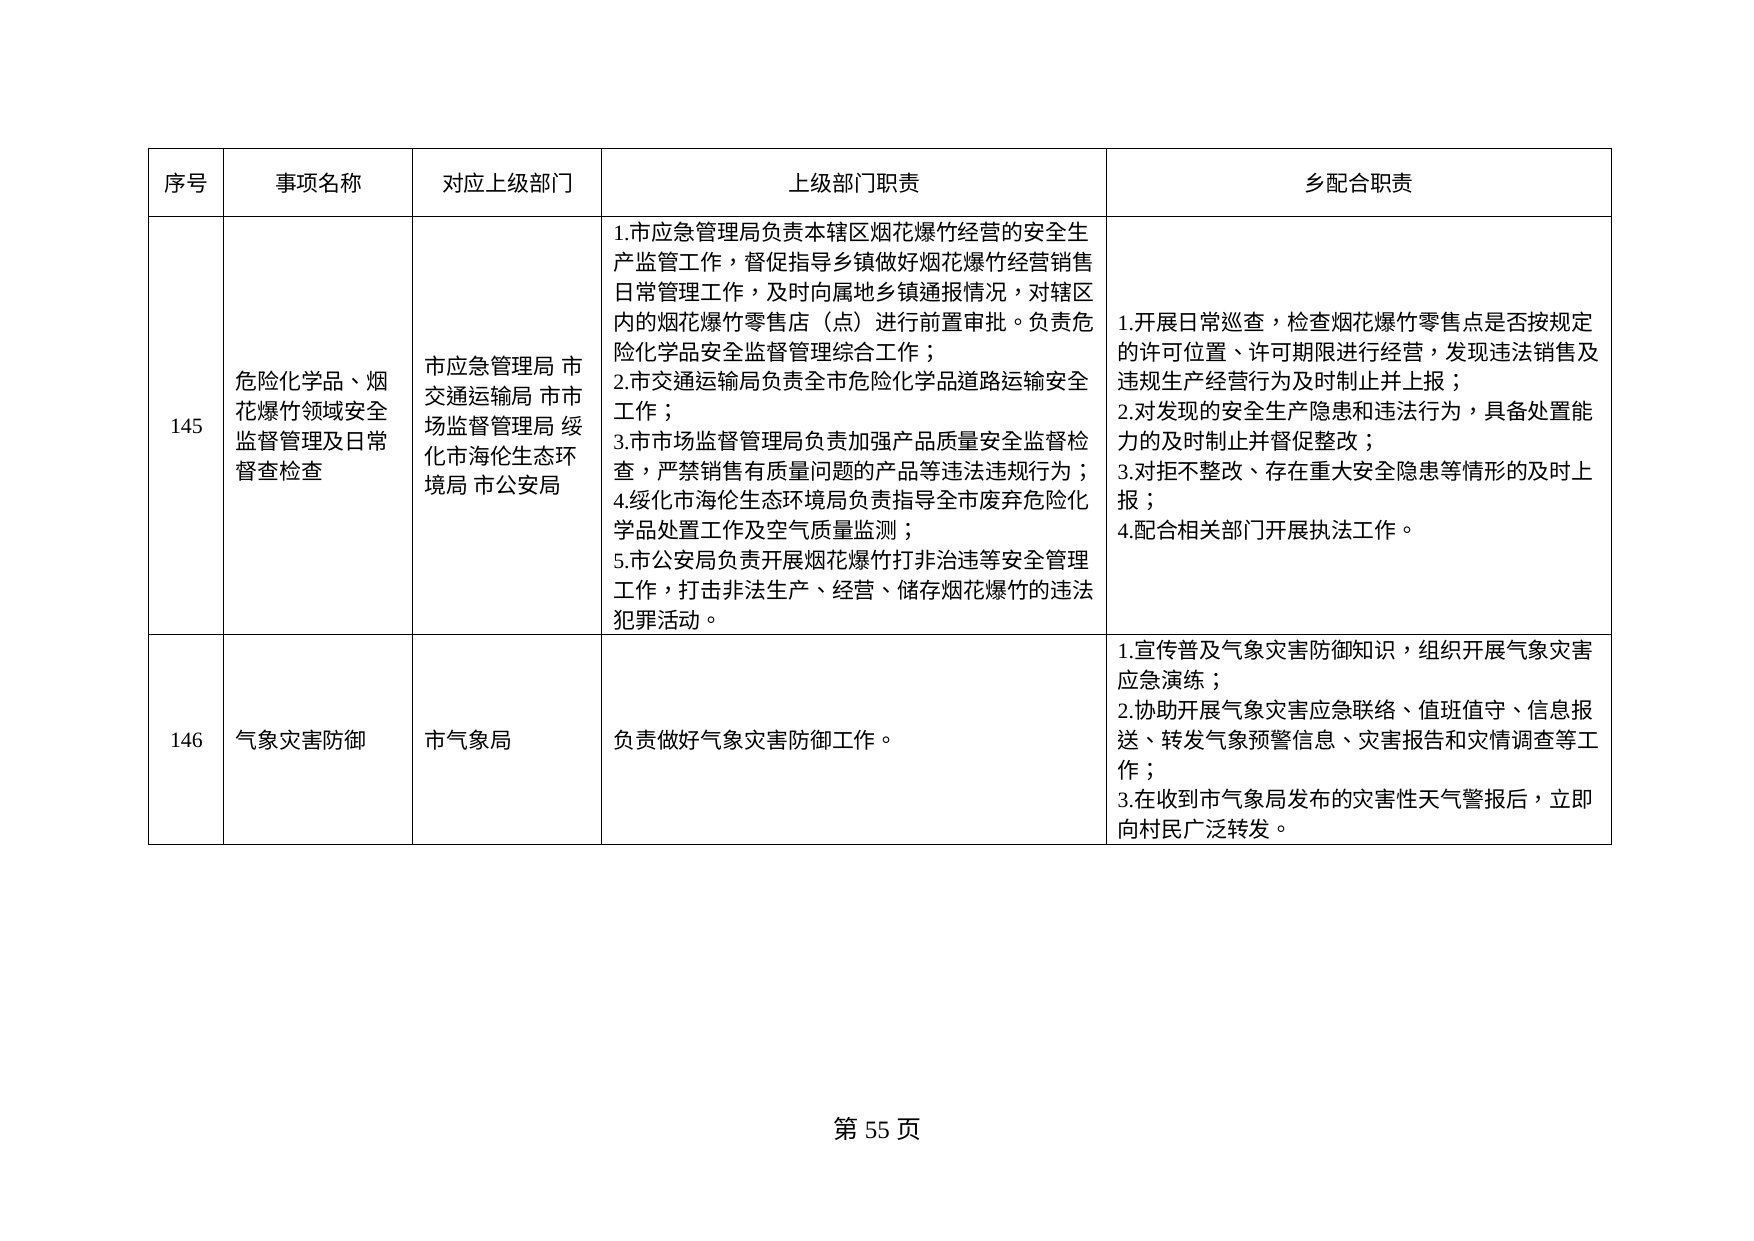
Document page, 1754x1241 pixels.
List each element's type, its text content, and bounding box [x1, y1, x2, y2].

table_cell 危险化学品、烟花爆竹领域安全监督管理及日常督查检查 [224, 217, 412, 634]
table_cell 146 [149, 635, 223, 844]
table_cell 1.市应急管理局负责本辖区烟花爆竹经营的安全生产监管工作，督促指导乡镇做好烟花爆竹经营销售日常管理工作，及时向属地乡镇通报情况，对辖区内的烟花爆竹零售店（点）进行前置审批。负责危险化学品安全监督管理综合工作； 2.市交通运输局负责全市危险化学品道路运输安全工作； 3.市市场监督管理局负责加强产品质量安全监督检查，严禁销售有质量问题的产品等违法违规行为； 4.绥化市海伦生态环境局负责指导全市废弃危险化学品处置工作及空气质量监测； 5.市公安局负责开展烟花爆竹打非治违等安全管理工作，打击非法生产、经营、储存烟花爆竹的违法犯罪活动。 [602, 217, 1106, 634]
table_header 序号 [149, 149, 223, 216]
table_cell 145 [149, 217, 223, 634]
table_cell 气象灾害防御 [224, 635, 412, 844]
table_cell 市应急管理局 市交通运输局 市市场监督管理局 绥化市海伦生态环境局 市公安局 [413, 217, 601, 634]
table_cell 1.宣传普及气象灾害防御知识，组织开展气象灾害应急演练； 2.协助开展气象灾害应急联络、值班值守、信息报送、转发气象预警信息、灾害报告和灾情调查等工作； 3.在收到市气象局发布的灾害性天气警报后，立即向村民广泛转发。 [1107, 635, 1611, 844]
table_header 乡配合职责 [1107, 149, 1611, 216]
table_header 上级部门职责 [602, 149, 1106, 216]
table_cell 1.开展日常巡查，检查烟花爆竹零售点是否按规定的许可位置、许可期限进行经营，发现违法销售及违规生产经营行为及时制止并上报； 2.对发现的安全生产隐患和违法行为，具备处置能力的及时制止并督促整改； 3.对拒不整改、存在重大安全隐患等情形的及时上报； 4.配合相关部门开展执法工作。 [1107, 217, 1611, 634]
table_header 对应上级部门 [413, 149, 601, 216]
table_header 事项名称 [224, 149, 412, 216]
table_cell 负责做好气象灾害防御工作。 [602, 635, 1106, 844]
table_cell 市气象局 [413, 635, 601, 844]
